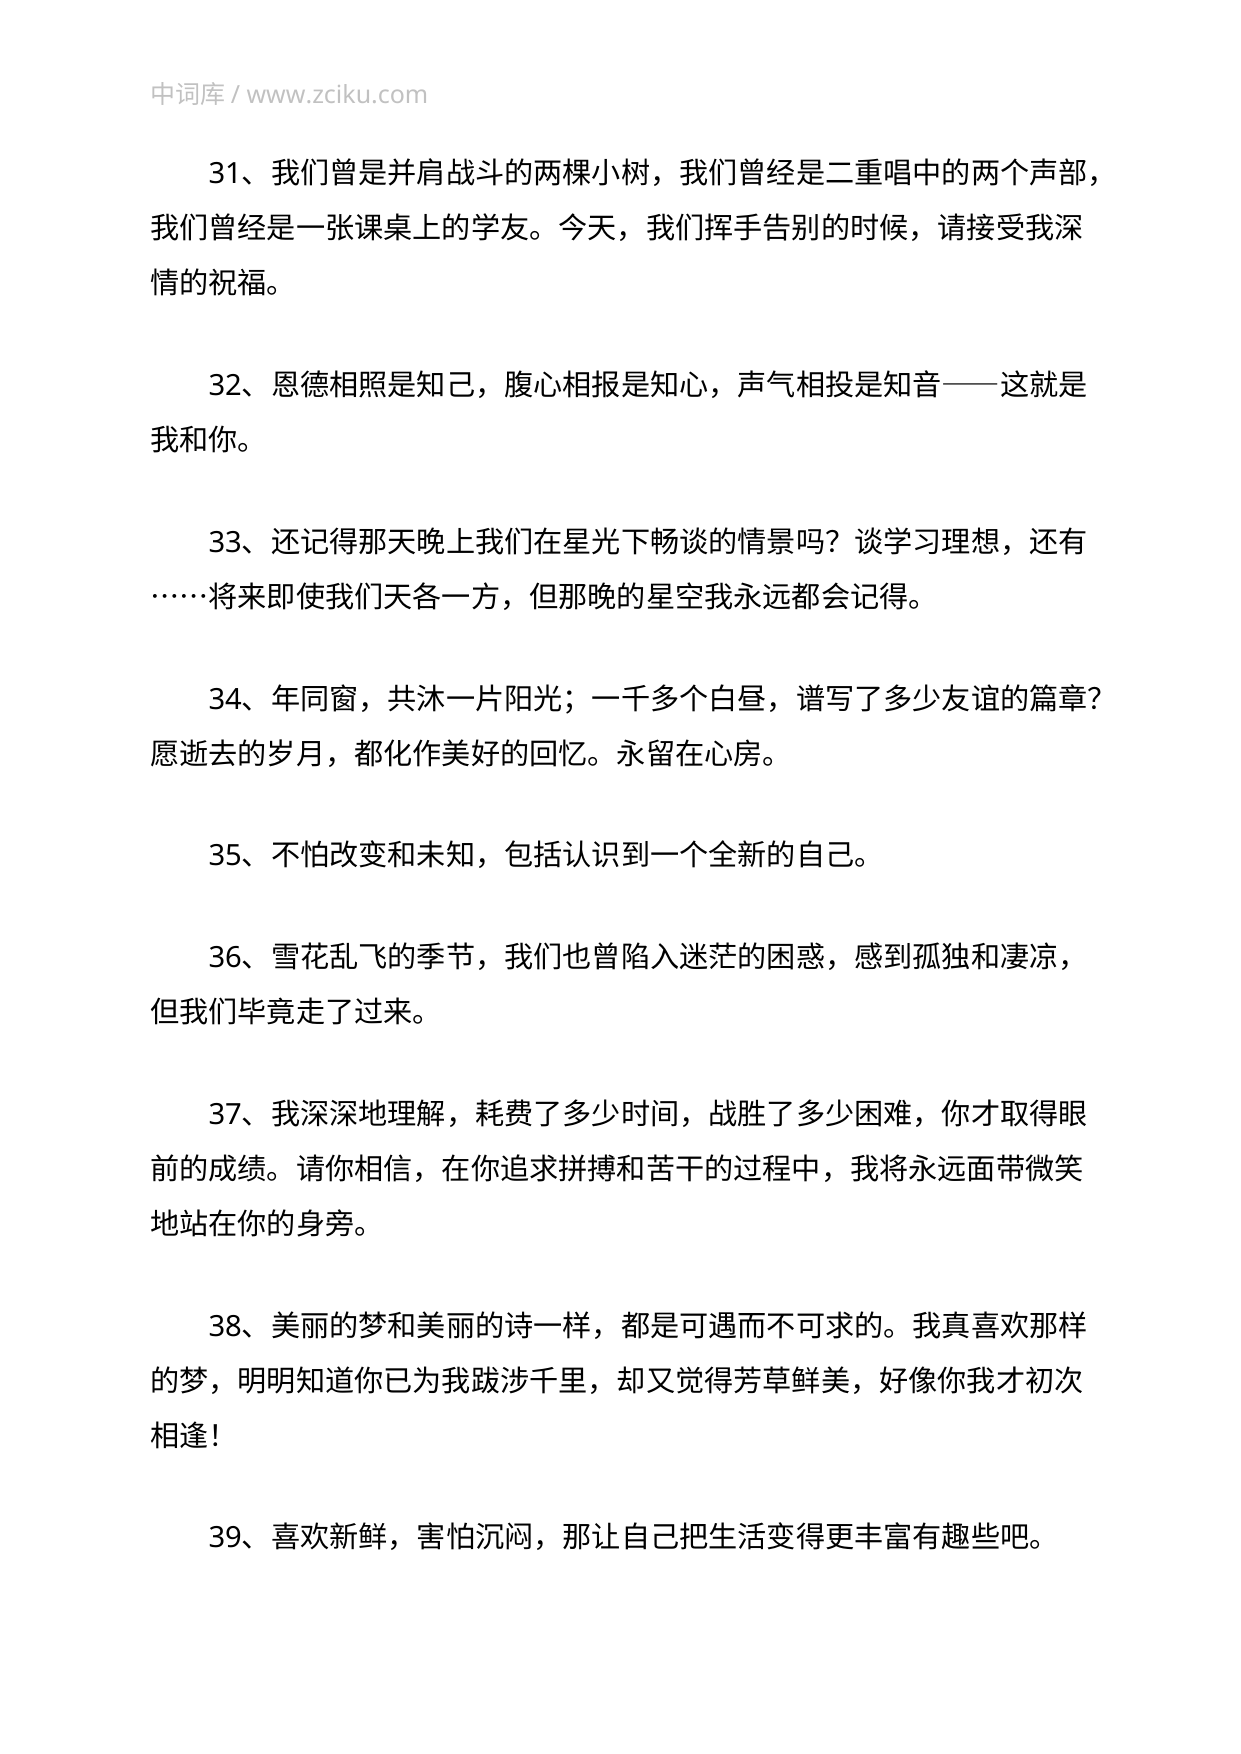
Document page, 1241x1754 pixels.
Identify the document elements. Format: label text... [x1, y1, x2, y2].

text 36、雪花乱飞的季节，我们也曾陷入迷茫的困惑，感到孤独和凄凉，但我们毕竟走了过来。 [150, 934, 1090, 1031]
text 32、恩德相照是知己，腹心相报是知心，声气相投是知音——这就是我和你。 [150, 362, 1090, 459]
text 31、我们曾是并肩战斗的两棵小树，我们曾经是二重唱中的两个声部，我们曾经是一张课桌上的学友。今天，我们挥手告别的时候，请接受我深情的祝福。 [150, 150, 1090, 302]
text 37、我深深地理解，耗费了多少时间，战胜了多少困难，你才取得眼前的成绩。请你相信，在你追求拼搏和苦干的过程中，我将永远面带微笑地站在你的身旁。 [150, 1091, 1090, 1243]
text 38、美丽的梦和美丽的诗一样，都是可遇而不可求的。我真喜欢那样的梦，明明知道你已为我跋涉千里，却又觉得芳草鲜美，好像你我才初次相逢！ [150, 1302, 1090, 1454]
text 33、还记得那天晚上我们在星光下畅谈的情景吗？谈学习理想，还有……将来即使我们天各一方，但那晚的星空我永远都会记得。 [150, 518, 1090, 616]
text 39、喜欢新鲜，害怕沉闷，那让自己把生活变得更丰富有趣些吧。 [150, 1514, 1090, 1556]
text 34、年同窗，共沐一片阳光；一千多个白昼，谱写了多少友谊的篇章？愿逝去的岁月，都化作美好的回忆。永留在心房。 [150, 675, 1090, 772]
text 35、不怕改变和未知，包括认识到一个全新的自己。 [150, 832, 1090, 874]
